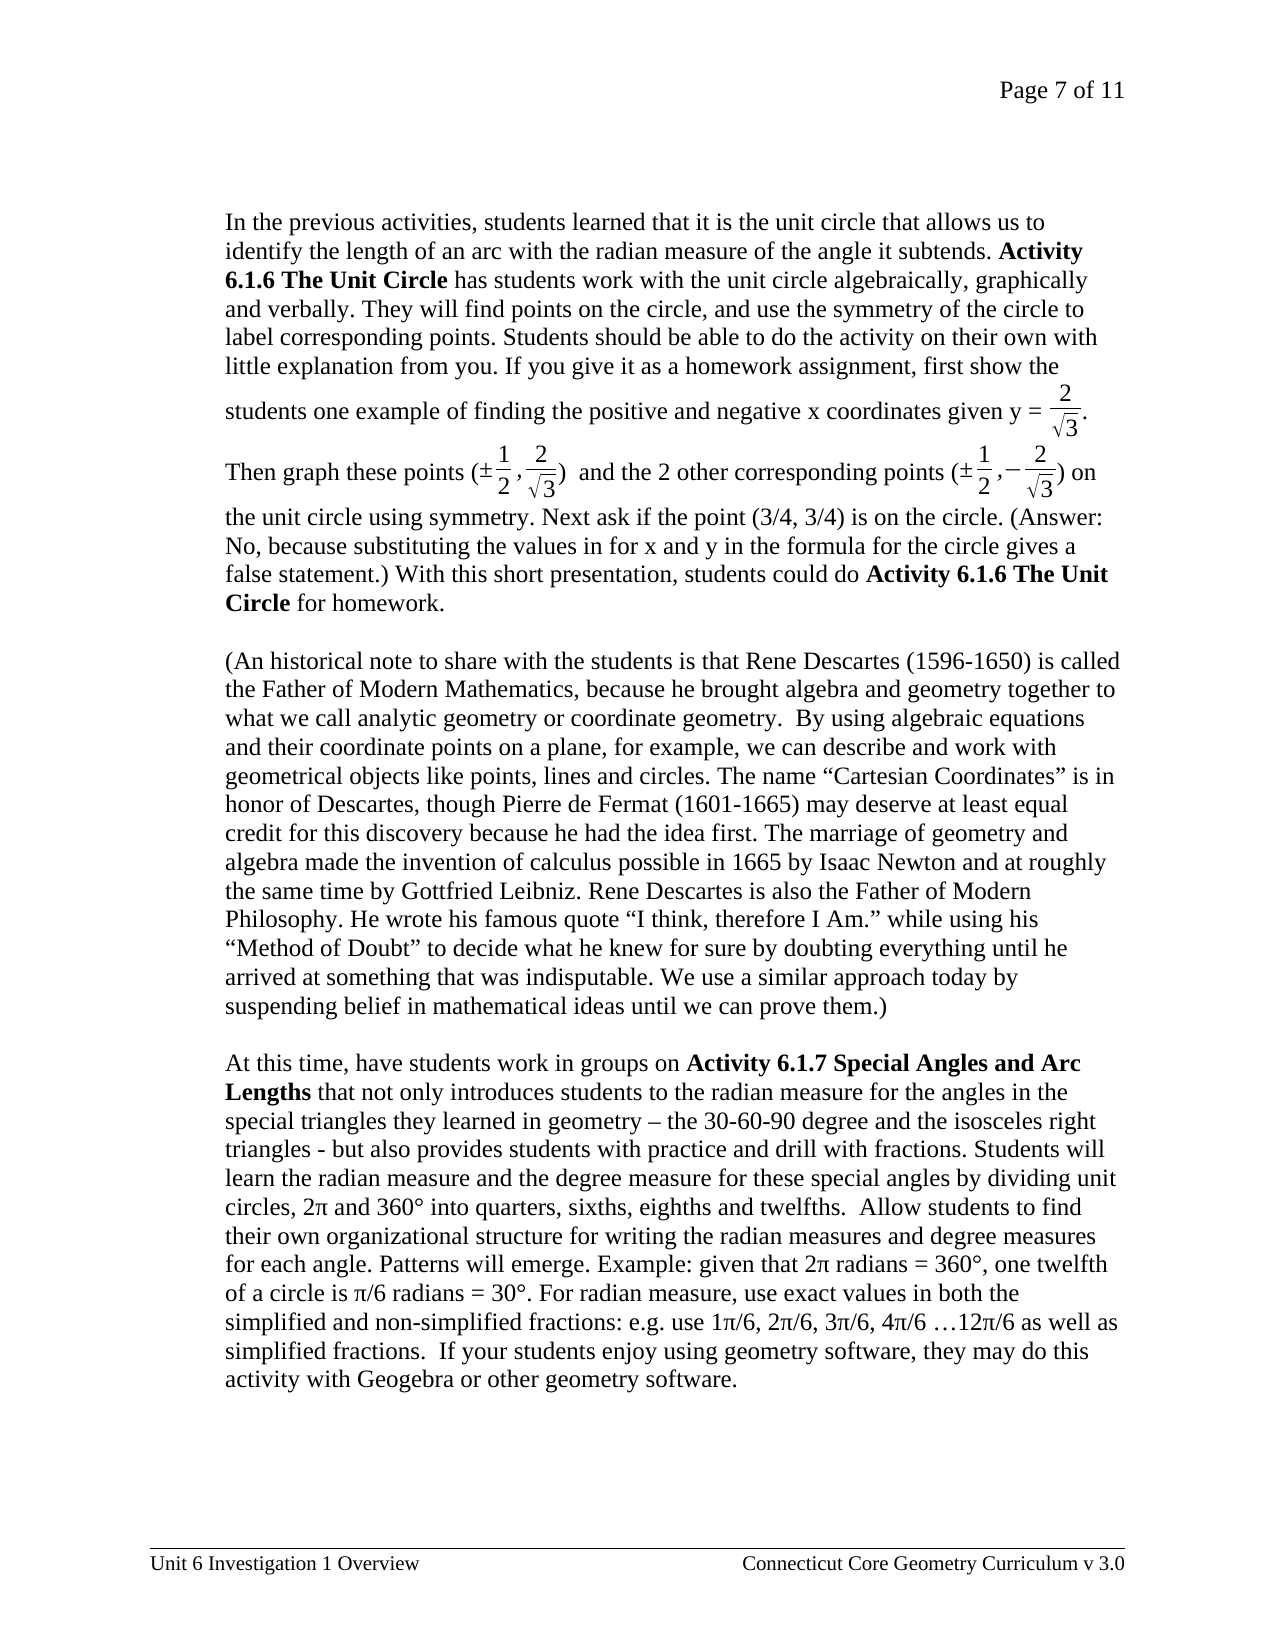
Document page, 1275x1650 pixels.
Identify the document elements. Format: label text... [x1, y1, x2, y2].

list At this time, have students work in groups on Activity 6.1.7 Special Angles and Arc Lengths that not only introduces students to the radian measure for the angles in the special triangles they learned in geometry – the 30-60-90 degree and the isosceles righttriangles - but also provides students with practice and drill with fractions. Students will learn the radian measure and the degree measure for these special angles by dividing unit circles, 2π and 360° into quarters, sixths, eighths and twelfths. Allow students to find their own organizational structure for writing the radian measures and degree measures for each angle. Patterns will emerge. Example: given that 2π radians = 360°, one twelfth of a circle is π/6 radians = 30°. For radian measure, use exact values in both the simplified and non-simplified fractions: e.g. use 1π/6, 2π/6, 3π/6, 4π/6 …12π/6 as well as simplified fractions. If your students enjoy using geometry software, they may do this activity with Geogebra or other geometry software. [225, 1048, 1125, 1393]
list In the previous activities, students learned that it is the unit circle that allows us to identify the length of an arc with the radian measure of the angle it subtends. Activity 6.1.6 The Unit Circle has students work with the unit circle algebraically, graphically and verbally. They will find points on the circle, and use the symmetry of the circle to label corresponding points. Students should be able to do the activity on their own with little explanation from you. If you give it as a homework assignment, first show the students one example of finding the positive and negative x coordinates given y = . Then graph these points () and the 2 other corresponding points () on the unit circle using symmetry. Next ask if the point (3/4, 3/4) is on the circle. (Answer: No, because substituting the values in for x and y in the formula for the circle gives a false statement.) With this short presentation, students could do Activity 6.1.6 The Unit Circle for homework. [225, 207, 1125, 617]
list (An historical note to share with the students is that Rene Descartes (1596-1650) is called the Father of Modern Mathematics, because he brought algebra and geometry together to what we call analytic geometry or coordinate geometry. By using algebraic equations and their coordinate points on a plane, for example, we can describe and work with geometrical objects like points, lines and circles. The name “Cartesian Coordinates” is in honor of Descartes, though Pierre de Fermat (1601-1665) may deserve at least equal credit for this discovery because he had the idea first. The marriage of geometry and algebra made the invention of calculus possible in 1665 by Isaac Newton and at roughly the same time by Gottfried Leibniz. Rene Descartes is also the Father of Modern Philosophy. He wrote his famous quote “I think, therefore I Am.” while using his “Method of Doubt” to decide what he knew for sure by doubting everything until he arrived at something that was indisputable. We use a similar approach today by suspending belief in mathematical ideas until we can prove them.) [225, 646, 1125, 1019]
